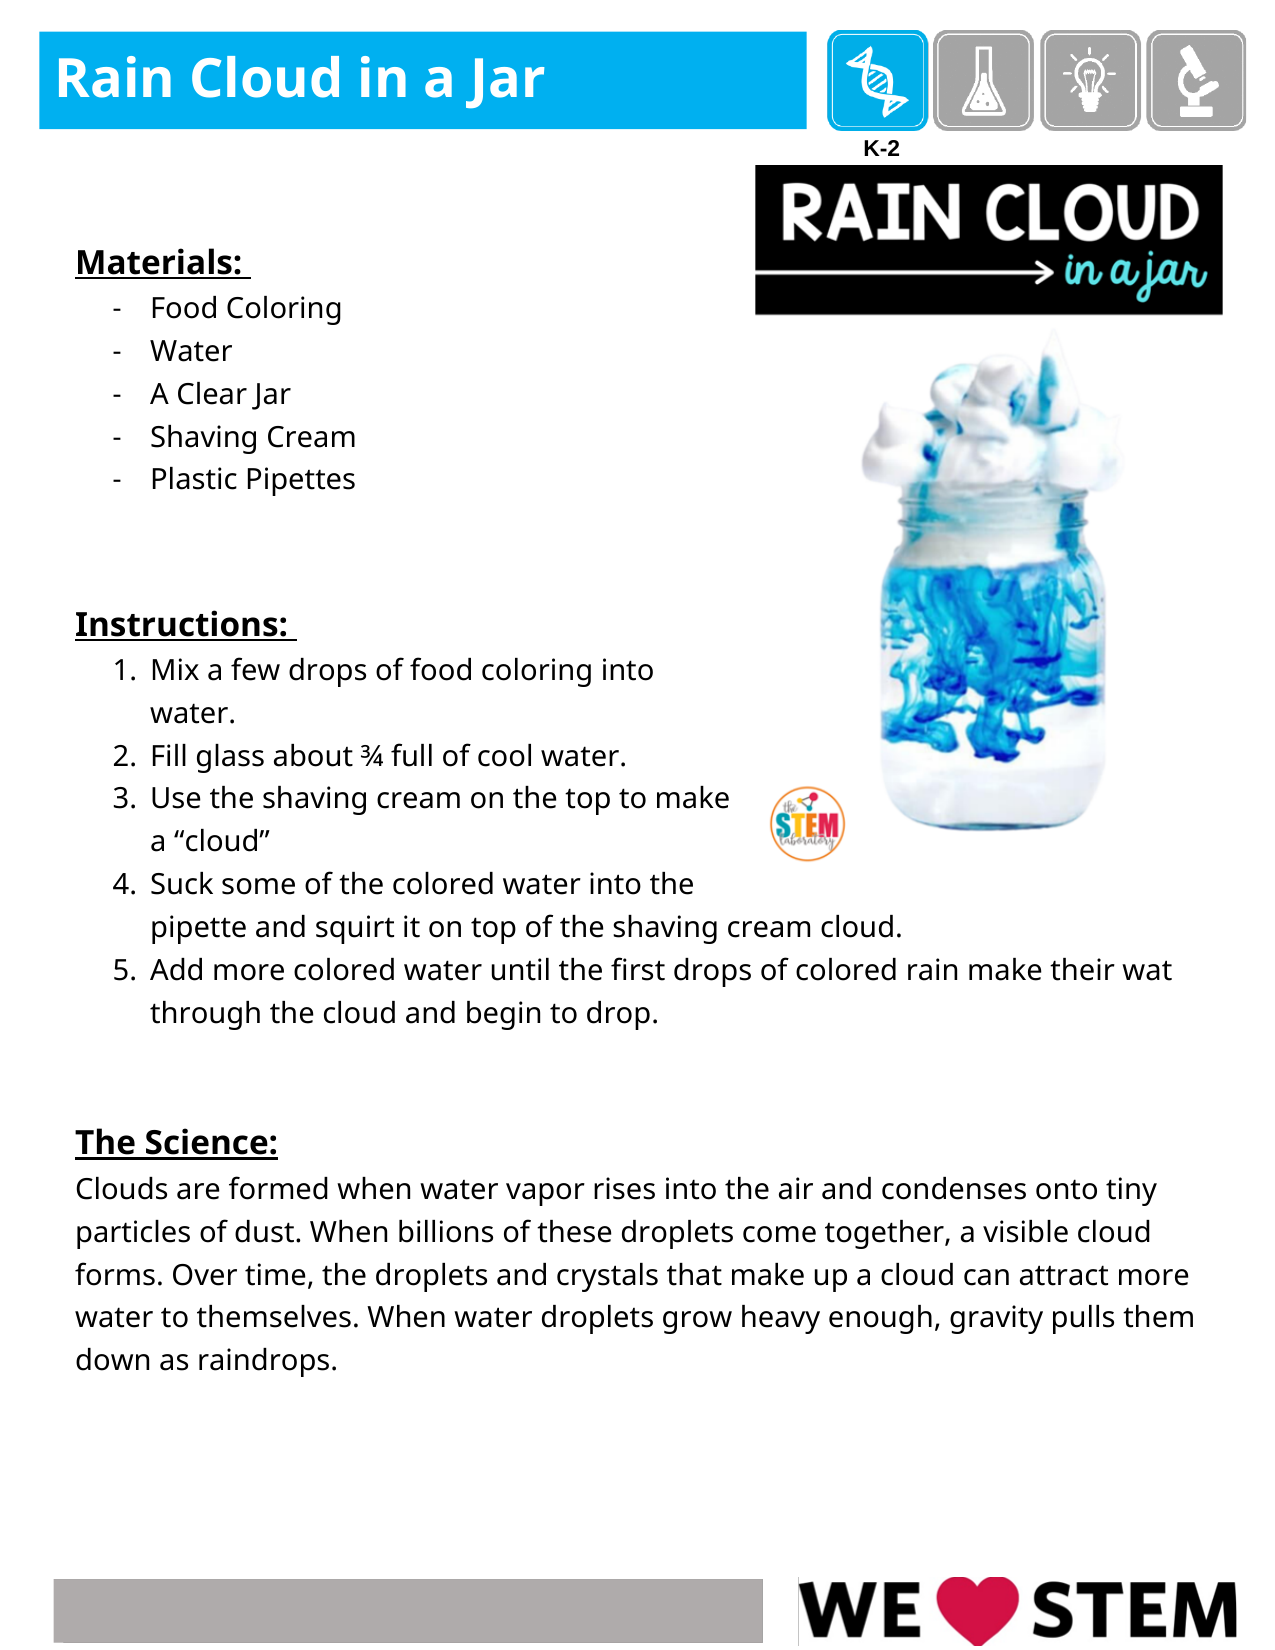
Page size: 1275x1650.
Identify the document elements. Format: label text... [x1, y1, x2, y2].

subtitle Instructions: [75, 600, 753, 646]
list Fill glass about ¾ full of cool water. [112, 735, 753, 775]
subtitle The Science: [75, 1119, 1200, 1164]
list Plastic Pipettes [112, 459, 753, 498]
subtitle Materials: [75, 238, 753, 284]
picture [847, 48, 907, 117]
list Water [112, 330, 753, 370]
list Food Coloring [112, 287, 753, 327]
picture [920, 30, 1247, 131]
list Mix a few drops of food coloring into water. [112, 649, 753, 732]
list Use the shaving cream on the top to make a “cloud” [112, 778, 753, 860]
picture [827, 121, 835, 131]
list Suck some of the colored water into the pipette and squirt it on top of the shaving cream cloud. [112, 863, 1200, 946]
picture [827, 30, 835, 39]
list Shaving Cream [112, 416, 753, 456]
picture [52, 1577, 1237, 1646]
text Clouds are formed when water vapor rises into the air and condenses onto tiny particles of dust. When billions of these droplets come together, a visible cloud forms. Over time, the droplets and crystals that make up a cloud can attract more water to themselves. When water droplets grow heavy enough, gravity pulls them down as raindrops. [75, 1168, 1200, 1379]
list Add more colored water until the first drops of colored rain make their wat through the cloud and begin to drop. [112, 949, 1200, 1032]
picture [753, 165, 1223, 871]
list A Clear Jar [112, 373, 753, 413]
